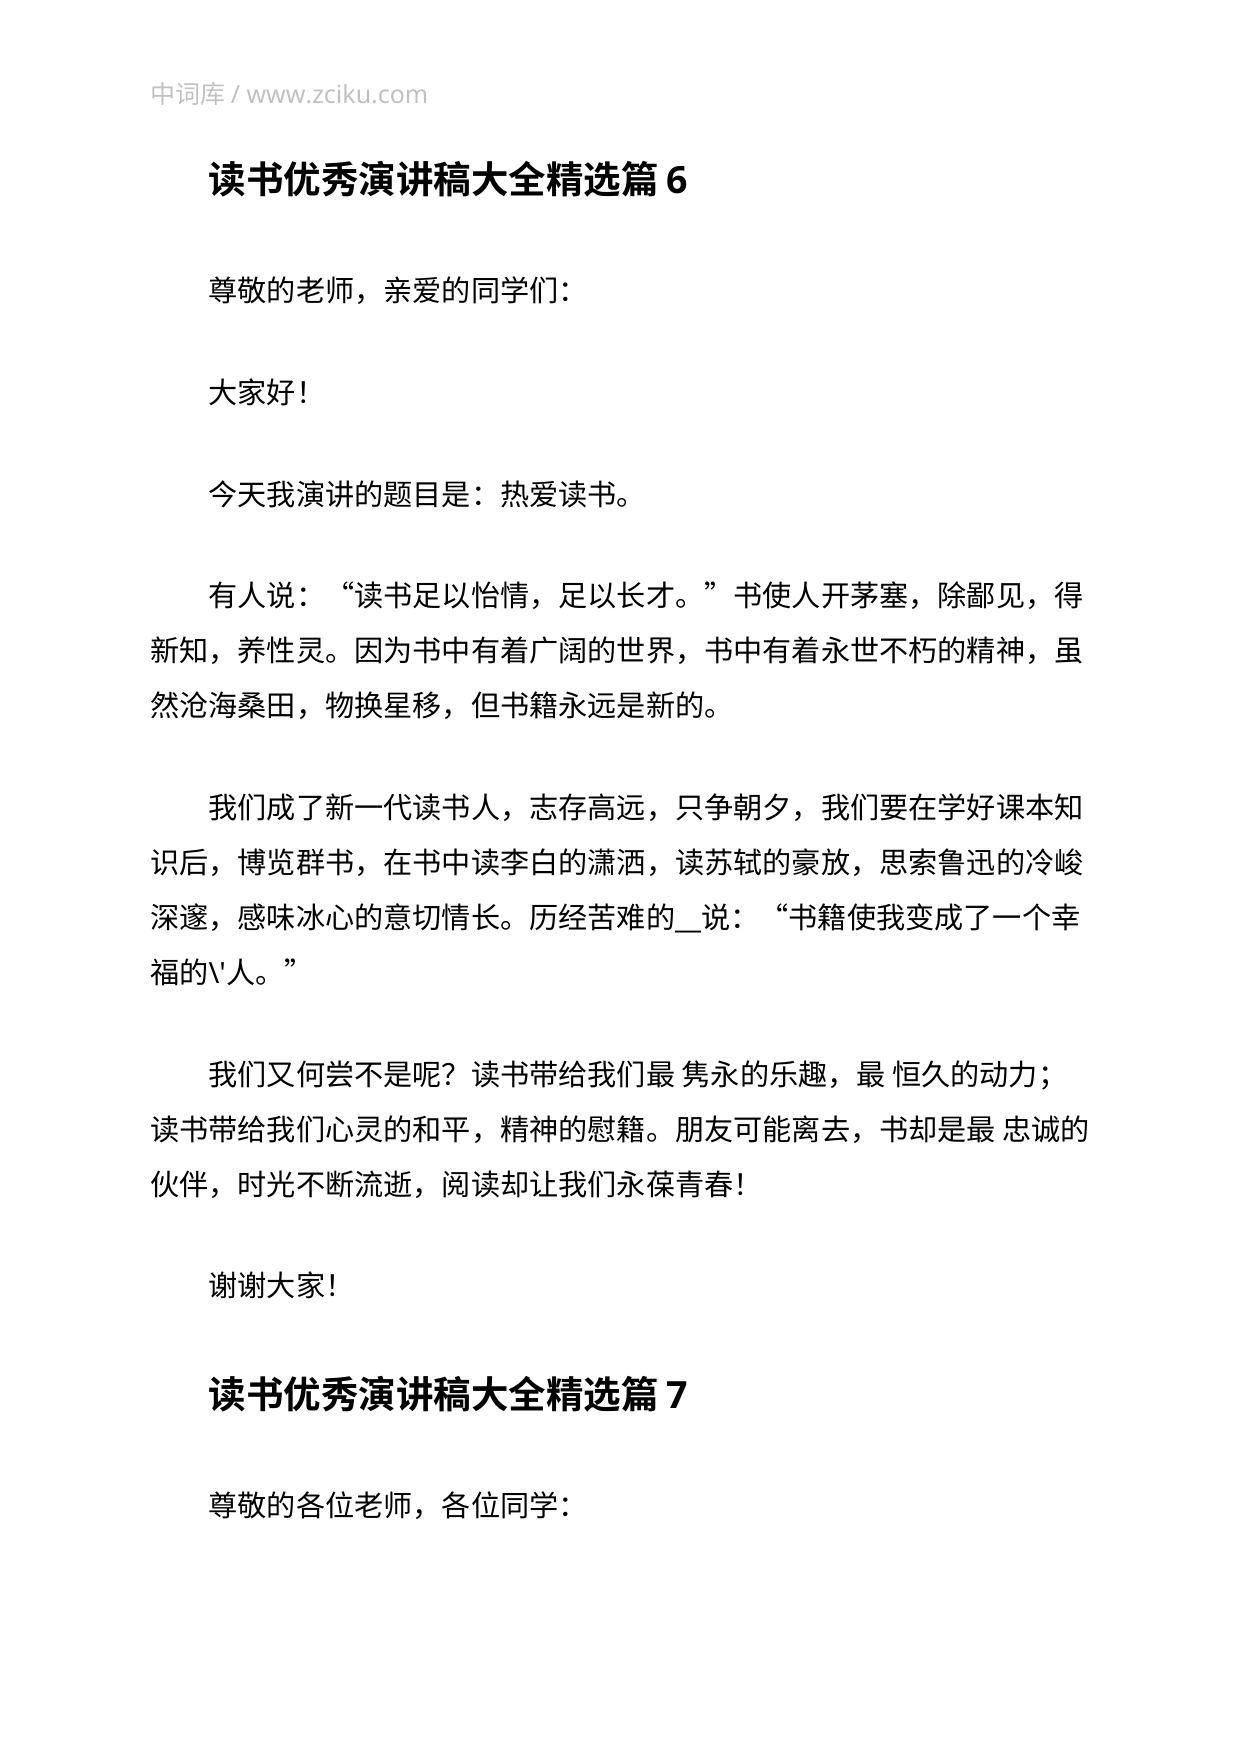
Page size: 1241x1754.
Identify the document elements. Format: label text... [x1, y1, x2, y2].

text 大家好！ [150, 369, 1090, 412]
text 读书优秀演讲稿大全精选篇6 [150, 150, 1090, 204]
text 谢谢大家！ [150, 1263, 1090, 1305]
text 有人说：“读书足以怡情，足以长才。”书使人开茅塞，除鄙见，得新知，养性灵。因为书中有着广阔的世界，书中有着永世不朽的精神，虽然沧海桑田，物换星移，但书籍永远是新的。 [150, 573, 1090, 725]
text 我们成了新一代读书人，志存高远，只争朝夕，我们要在学好课本知识后，博览群书，在书中读李白的潇洒，读苏轼的豪放，思索鲁迅的冷峻深邃，感味冰心的意切情长。历经苦难的__说：“书籍使我变成了一个幸福的\'人。” [150, 784, 1090, 992]
text 尊敬的老师，亲爱的同学们： [150, 268, 1090, 310]
text 尊敬的各位老师，各位同学： [150, 1482, 1090, 1524]
text 今天我演讲的题目是：热爱读书。 [150, 471, 1090, 513]
text 我们又何尝不是呢？读书带给我们最 隽永的乐趣，最 恒久的动力；读书带给我们心灵的和平，精神的慰籍。朋友可能离去，书却是最 忠诚的伙伴，时光不断流逝，阅读却让我们永葆青春！ [150, 1051, 1090, 1203]
text 读书优秀演讲稿大全精选篇7 [150, 1364, 1090, 1419]
